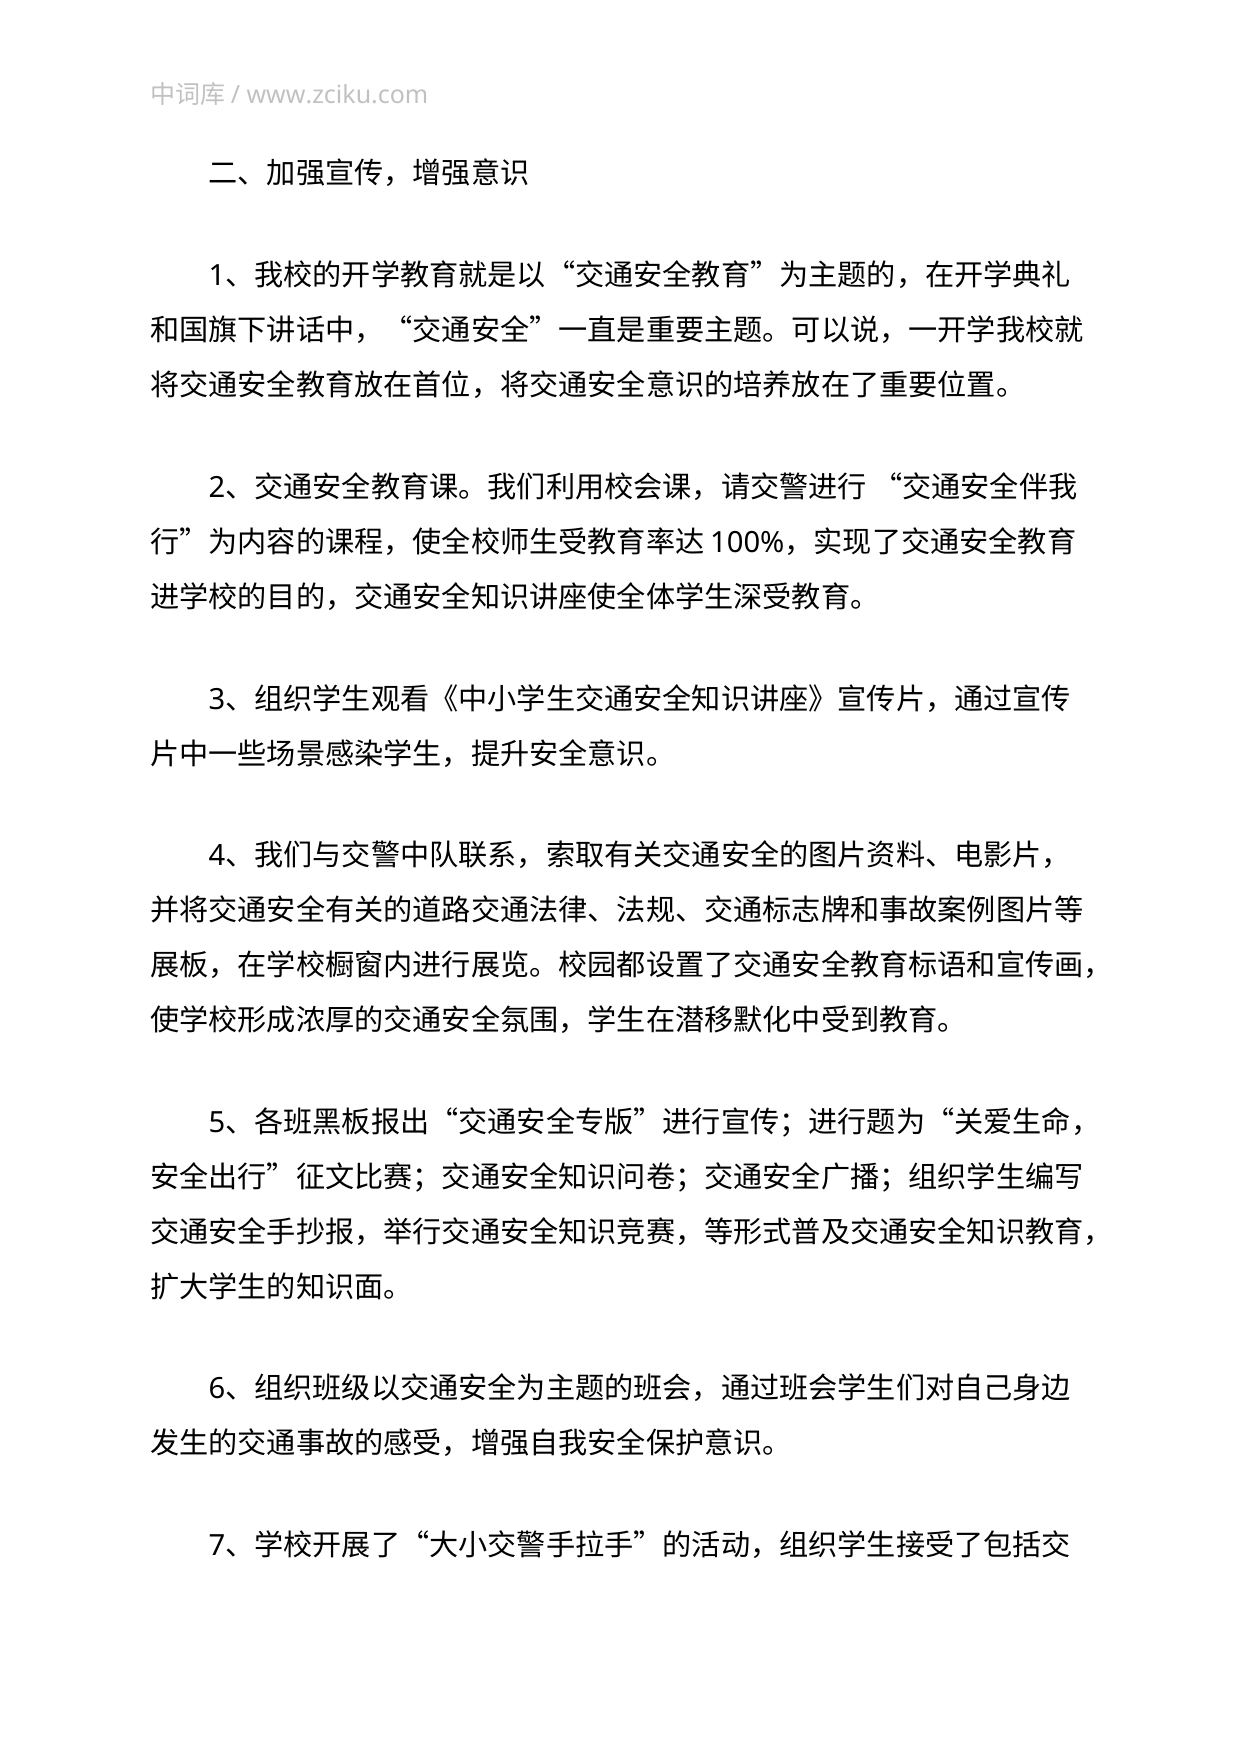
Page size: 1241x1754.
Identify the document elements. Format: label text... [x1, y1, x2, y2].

text 4、我们与交警中队联系，索取有关交通安全的图片资料、电影片，并将交通安全有关的道路交通法律、法规、交通标志牌和事故案例图片等展板，在学校橱窗内进行展览。校园都设置了交通安全教育标语和宣传画，使学校形成浓厚的交通安全氛围，学生在潜移默化中受到教育。 [150, 832, 1090, 1039]
text 5、各班黑板报出“交通安全专版”进行宣传；进行题为“关爱生命，安全出行”征文比赛；交通安全知识问卷；交通安全广播；组织学生编写交通安全手抄报，举行交通安全知识竞赛，等形式普及交通安全知识教育，扩大学生的知识面。 [150, 1098, 1090, 1306]
text 6、组织班级以交通安全为主题的班会，通过班会学生们对自己身边发生的交通事故的感受，增强自我安全保护意识。 [150, 1365, 1090, 1462]
text 二、加强宣传，增强意识 [150, 150, 1090, 192]
text 1、我校的开学教育就是以“交通安全教育”为主题的，在开学典礼和国旗下讲话中，“交通安全”一直是重要主题。可以说，一开学我校就将交通安全教育放在首位，将交通安全意识的培养放在了重要位置。 [150, 252, 1090, 404]
text 3、组织学生观看《中小学生交通安全知识讲座》宣传片，通过宣传片中一些场景感染学生，提升安全意识。 [150, 675, 1090, 772]
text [150, 1522, 1090, 1564]
text 2、交通安全教育课。我们利用校会课，请交警进行 “交通安全伴我行”为内容的课程，使全校师生受教育率达100%，实现了交通安全教育进学校的目的，交通安全知识讲座使全体学生深受教育。 [150, 463, 1090, 616]
